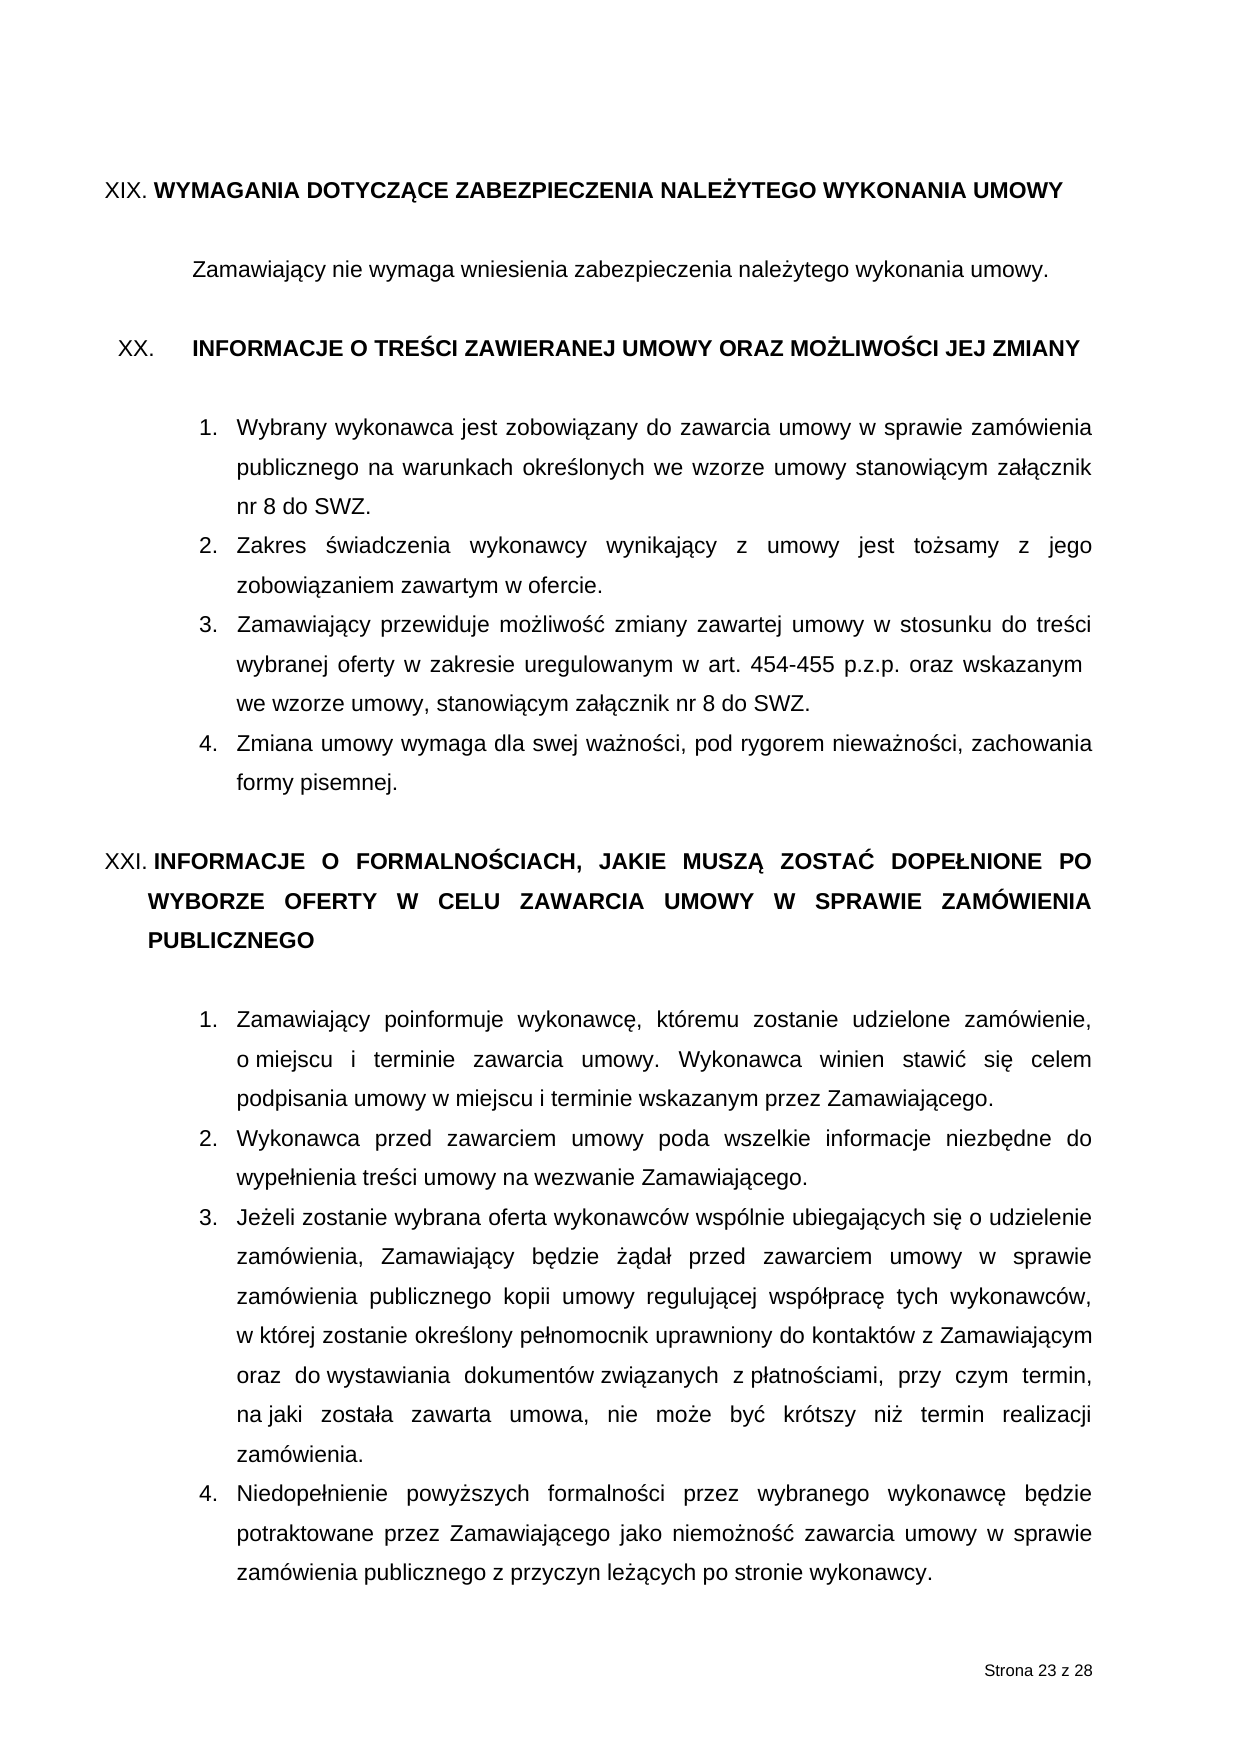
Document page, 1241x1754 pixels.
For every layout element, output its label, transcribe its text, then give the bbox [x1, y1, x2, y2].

list INFORMACJE O TREŚCI ZAWIERANEJ UMOWY ORAZ MOŻLIWOŚCI JEJ ZMIANY [154, 335, 1092, 361]
list INFORMACJE O FORMALNOŚCIACH, JAKIE MUSZĄ ZOSTAĆ DOPEŁNIONE PO WYBORZE OFERTY W CELU ZAWARCIA UMOWY W SPRAWIE ZAMÓWIENIA PUBLICZNEGO [148, 848, 1092, 954]
list Jeżeli zostanie wybrana oferta wykonawców wspólnie ubiegających się o udzielenie zamówienia, Zamawiający będzie żądał przed zawarciem umowy w sprawie zamówienia publicznego kopii umowy regulującej współpracę tych wykonawców, w której zostanie określony pełnomocnik uprawniony do kontaktów z Zamawiającym oraz do wystawiania dokumentów związanych z płatnościami, przy czym termin, na jaki została zawarta umowa, nie może być krótszy niż termin realizacji zamówienia. [199, 1204, 1092, 1467]
list Zmiana umowy wymaga dla swej ważności, pod rygorem nieważności, zachowania formy pisemnej. [199, 730, 1092, 796]
list Zakres świadczenia wykonawcy wynikający z umowy jest tożsamy z jego zobowiązaniem zawartym w ofercie. [199, 532, 1092, 598]
list Zamawiający przewiduje możliwość zmiany zawartej umowy w stosunku do treści wybranej oferty w zakresie uregulowanym w art. 454-455 p.z.p. oraz wskazanym we wzorze umowy, stanowiącym załącznik nr 8 do SWZ. [199, 611, 1092, 717]
list Wybrany wykonawca jest zobowiązany do zawarcia umowy w sprawie zamówienia publicznego na warunkach określonych we wzorze umowy stanowiącym załącznik nr 8 do SWZ. [199, 414, 1092, 519]
list Wykonawca przed zawarciem umowy poda wszelkie informacje niezbędne do wypełnienia treści umowy na wezwanie Zamawiającego. [199, 1125, 1092, 1191]
list Niedopełnienie powyższych formalności przez wybranego wykonawcę będzie potraktowane przez Zamawiającego jako niemożność zawarcia umowy w sprawie zamówienia publicznego z przyczyn leżących po stronie wykonawcy. [199, 1480, 1092, 1585]
list WYMAGANIA DOTYCZĄCE ZABEZPIECZENIA NALEŻYTEGO WYKONANIA UMOWY [148, 177, 1092, 203]
list Zamawiający poinformuje wykonawcę, któremu zostanie udzielone zamówienie, o miejscu i terminie zawarcia umowy. Wykonawca winien stawić się celem podpisania umowy w miejscu i terminie wskazanym przez Zamawiającego. [199, 1006, 1092, 1112]
text Zamawiający nie wymaga wniesienia zabezpieczenia należytego wykonania umowy. [192, 256, 1092, 282]
